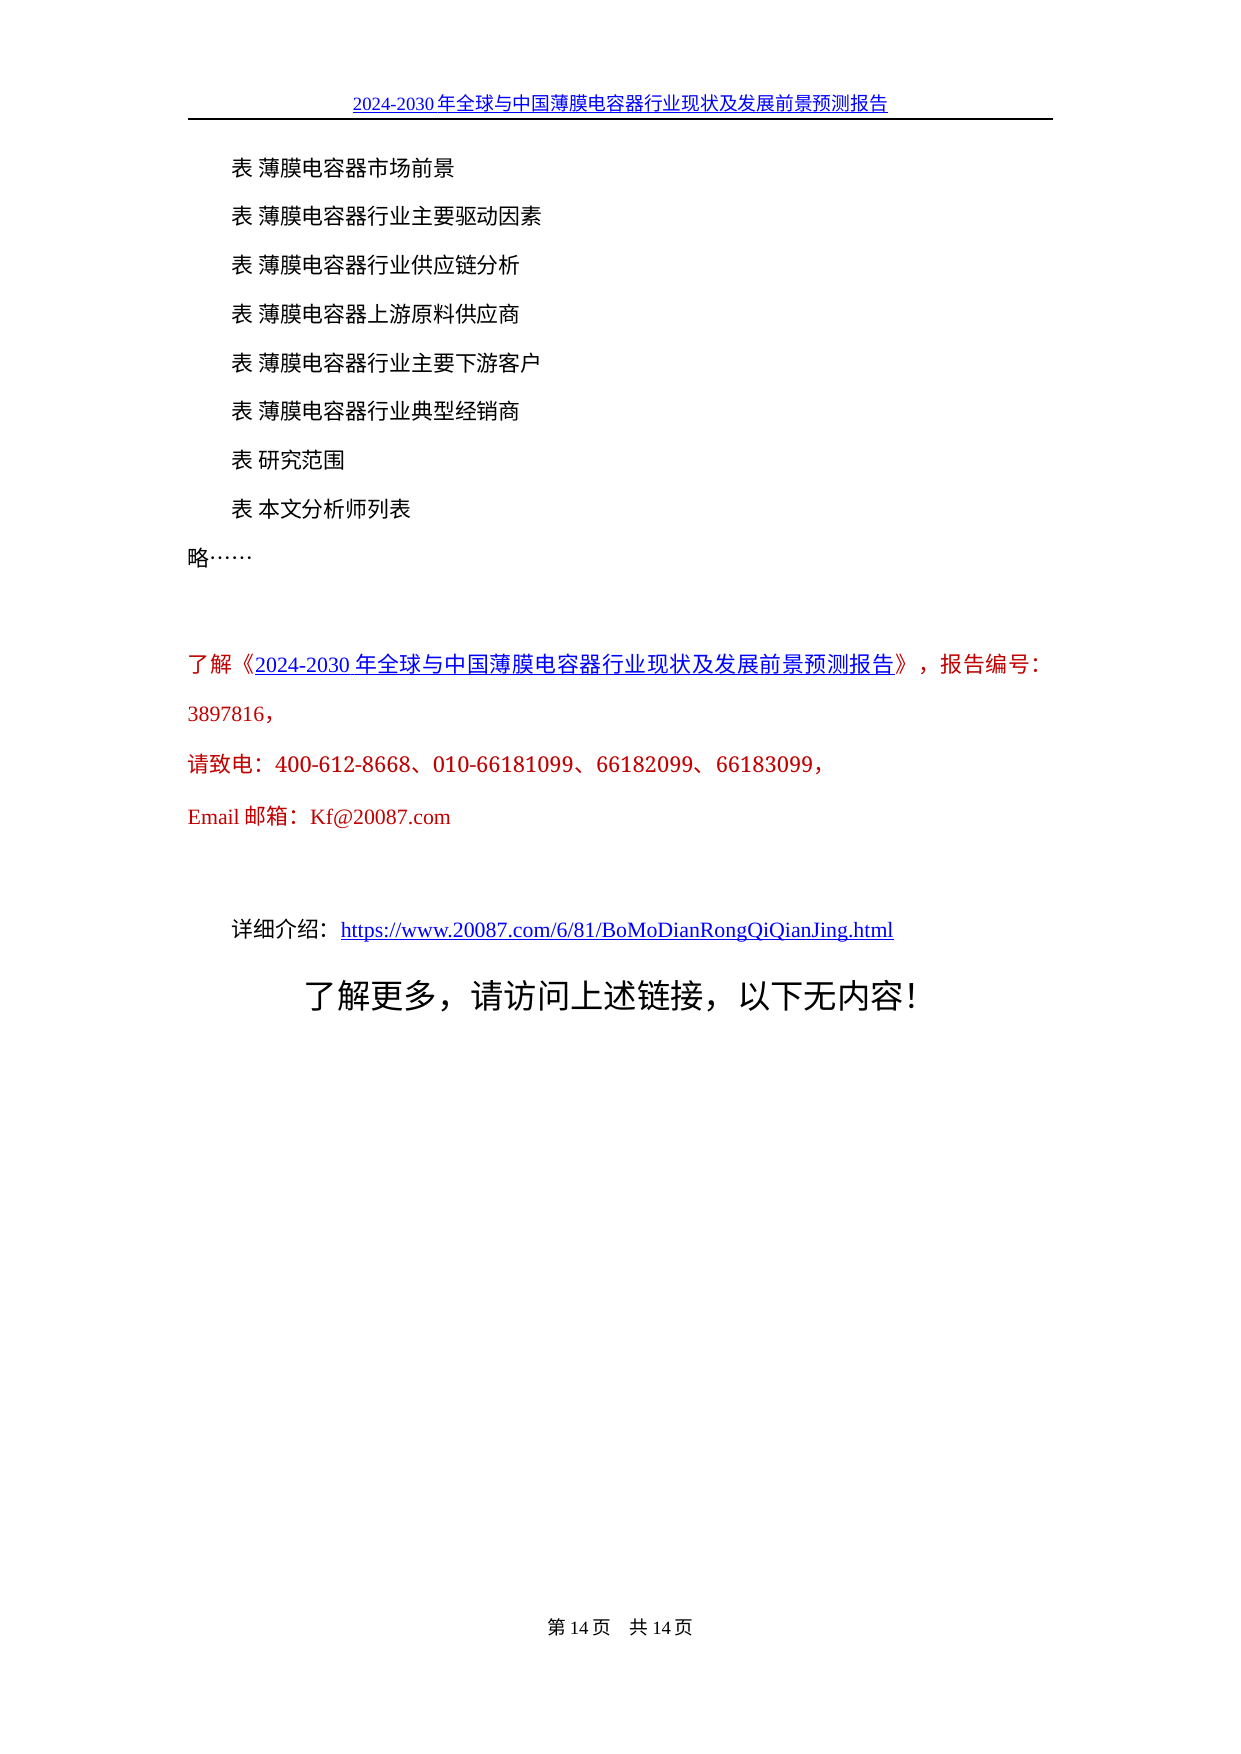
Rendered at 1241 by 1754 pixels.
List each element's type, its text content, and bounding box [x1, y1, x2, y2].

text Email邮箱：Kf@20087.com [187, 798, 1053, 831]
title 了解更多，请访问上述链接，以下无内容！ [187, 961, 1053, 1026]
text 了解《2024-2030年全球与中国薄膜电容器行业现状及发展前景预测报告》，报告编号：3897816， [187, 647, 1053, 728]
text 详细介绍：https://www.20087.com/6/81/BoMoDianRongQiQianJing.html [187, 911, 1053, 944]
text 请致电：400-612-8668、010-66181099、66182099、66183099， [187, 747, 1053, 779]
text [187, 150, 1053, 573]
